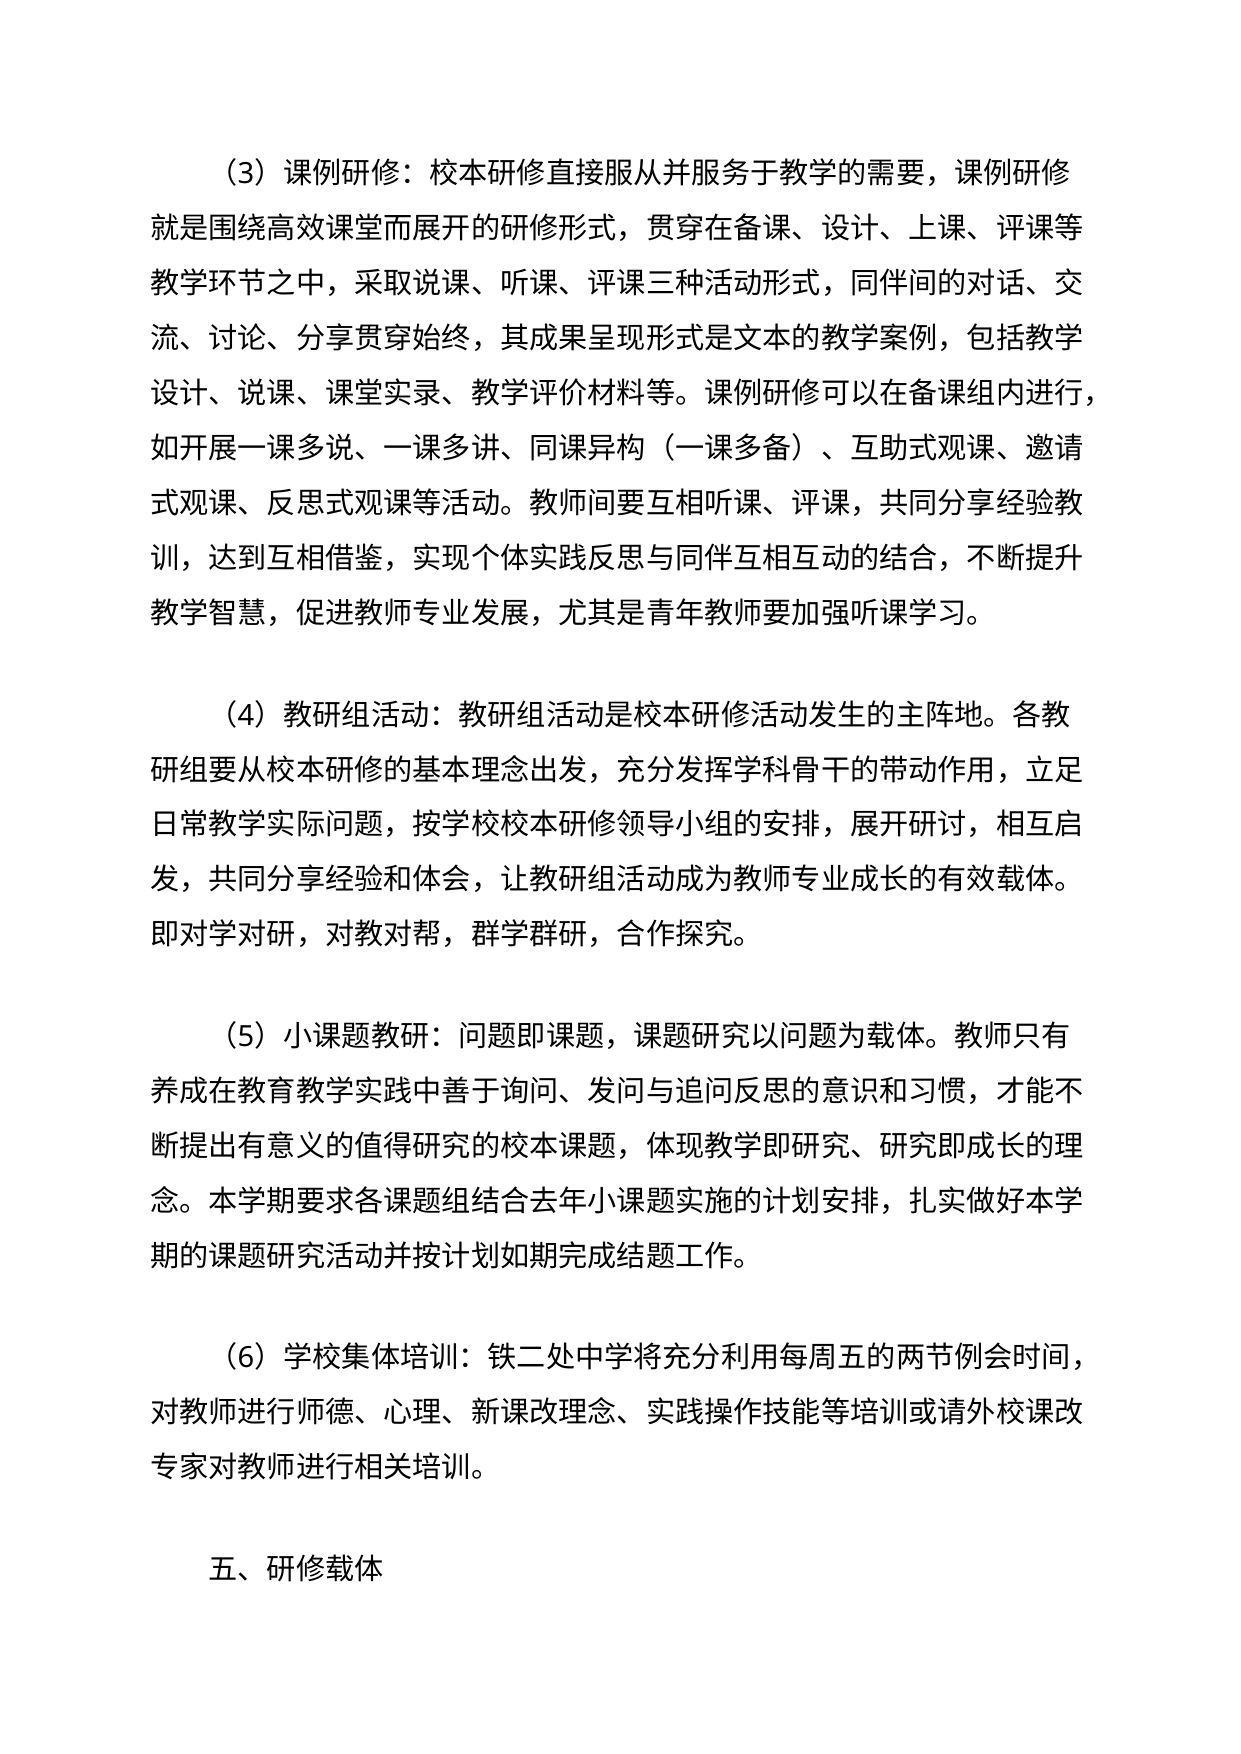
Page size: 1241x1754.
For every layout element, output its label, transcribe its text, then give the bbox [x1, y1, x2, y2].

text 五、研修载体 [150, 1546, 1090, 1588]
text （3）课例研修：校本研修直接服从并服务于教学的需要，课例研修就是围绕高效课堂而展开的研修形式，贯穿在备课、设计、上课、评课等教学环节之中，采取说课、听课、评课三种活动形式，同伴间的对话、交流、讨论、分享贯穿始终，其成果呈现形式是文本的教学案例，包括教学设计、说课、课堂实录、教学评价材料等。课例研修可以在备课组内进行，如开展一课多说、一课多讲、同课异构（一课多备）、互助式观课、邀请式观课、反思式观课等活动。教师间要互相听课、评课，共同分享经验教训，达到互相借鉴，实现个体实践反思与同伴互相互动的结合，不断提升教学智慧，促进教师专业发展，尤其是青年教师要加强听课学习。 [150, 150, 1090, 632]
text （6）学校集体培训：铁二处中学将充分利用每周五的两节例会时间，对教师进行师德、心理、新课改理念、实践操作技能等培训或请外校课改专家对教师进行相关培训。 [150, 1334, 1090, 1486]
text （4）教研组活动：教研组活动是校本研修活动发生的主阵地。各教研组要从校本研修的基本理念出发，充分发挥学科骨干的带动作用，立足日常教学实际问题，按学校校本研修领导小组的安排，展开研讨，相互启发，共同分享经验和体会，让教研组活动成为教师专业成长的有效载体。即对学对研，对教对帮，群学群研，合作探究。 [150, 691, 1090, 953]
text （5）小课题教研：问题即课题，课题研究以问题为载体。教师只有养成在教育教学实践中善于询问、发问与追问反思的意识和习惯，才能不断提出有意义的值得研究的校本课题，体现教学即研究、研究即成长的理念。本学期要求各课题组结合去年小课题实施的计划安排，扎实做好本学期的课题研究活动并按计划如期完成结题工作。 [150, 1012, 1090, 1274]
